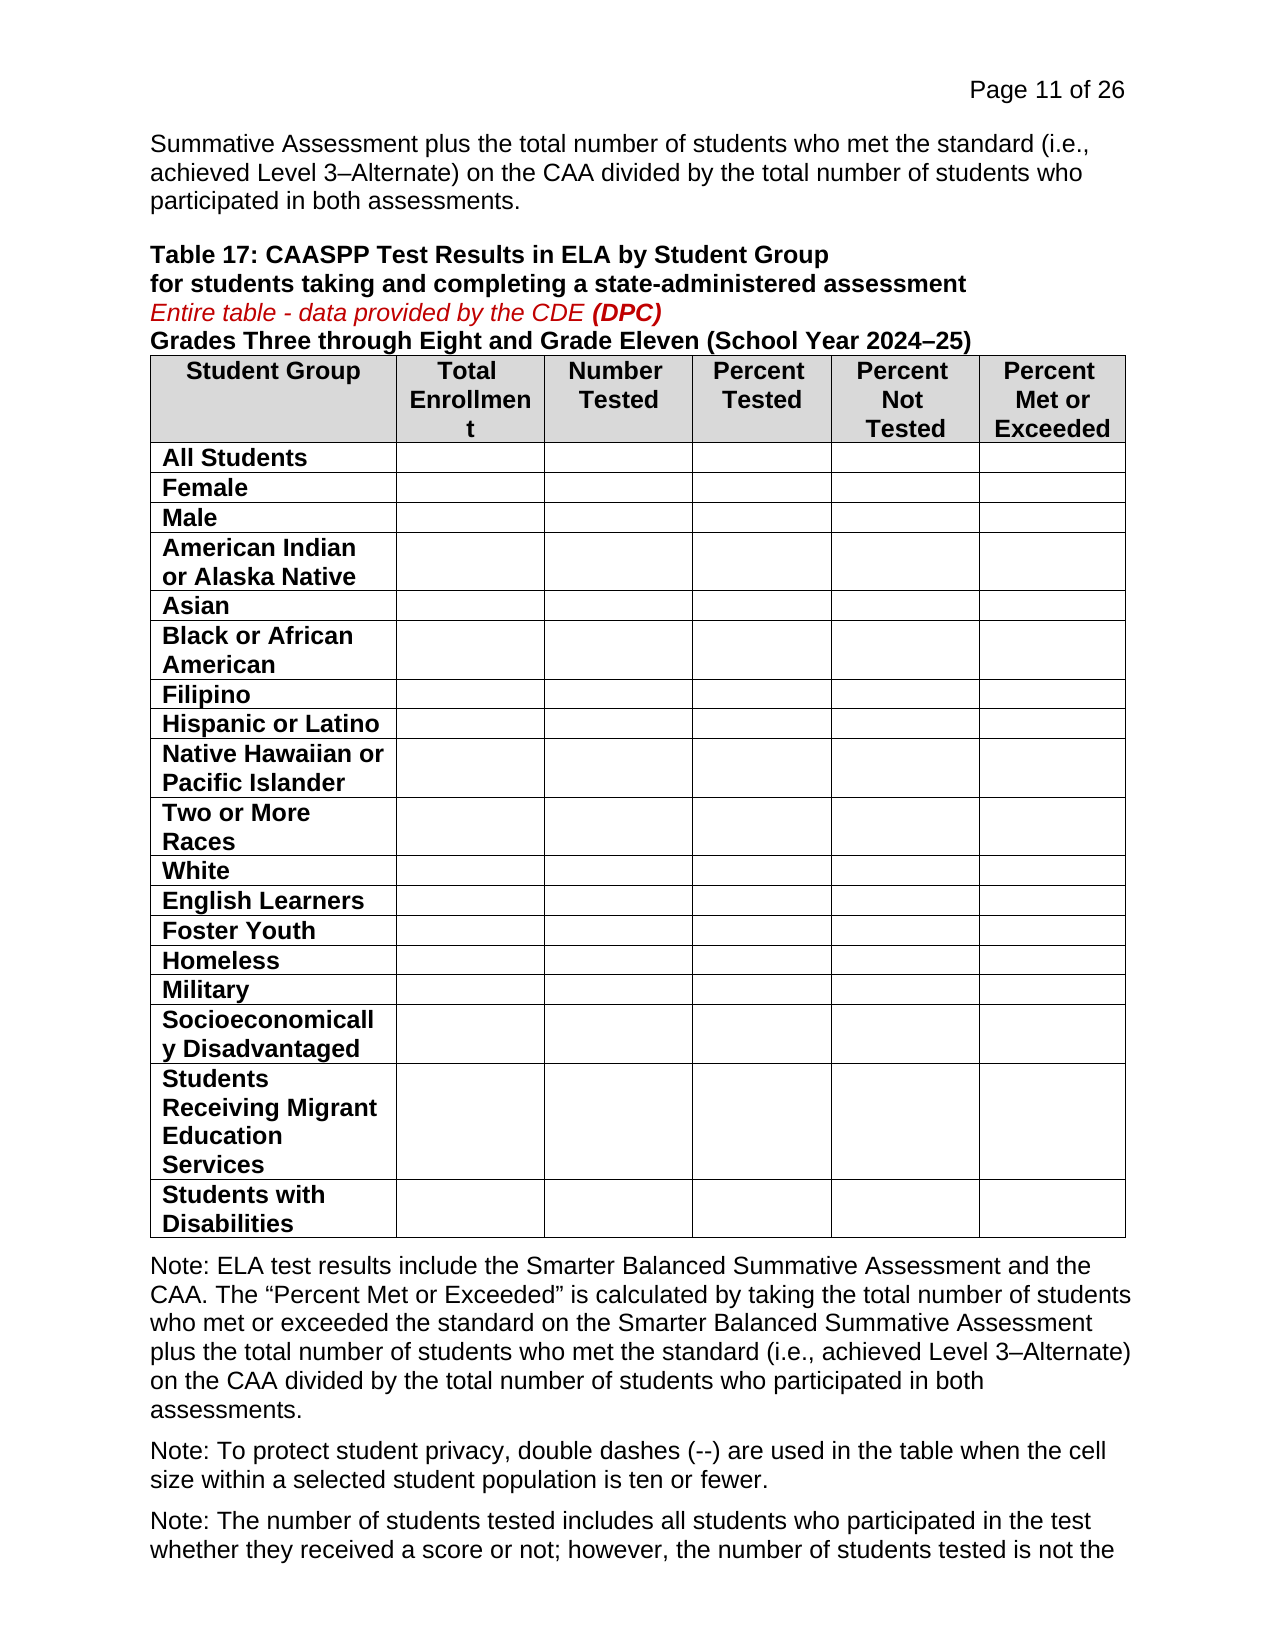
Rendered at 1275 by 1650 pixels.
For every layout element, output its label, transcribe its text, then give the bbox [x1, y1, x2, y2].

table_cell [980, 621, 1125, 678]
table_cell Black or African American [151, 621, 396, 678]
table_cell [545, 680, 692, 708]
table_cell [545, 473, 692, 502]
table_cell [397, 473, 544, 502]
table_cell [832, 443, 979, 472]
table_cell [693, 798, 831, 855]
table_cell [693, 946, 831, 974]
table_cell [693, 443, 831, 472]
table_cell Hispanic or Latino [151, 709, 396, 738]
table_cell [980, 709, 1125, 738]
table_header Number Tested [545, 356, 692, 442]
table_cell [980, 975, 1125, 1004]
subtitle Table 17: CAASPP Test Results in ELA by Student Group [150, 240, 1125, 269]
table_cell [397, 886, 544, 915]
table_cell [980, 739, 1125, 797]
table_cell [980, 591, 1125, 620]
table_cell [693, 1064, 831, 1179]
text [150, 1506, 1144, 1563]
table_cell [980, 680, 1125, 708]
table_cell [693, 975, 831, 1004]
table_cell [545, 443, 692, 472]
table_cell Homeless [151, 946, 396, 974]
table_cell [693, 680, 831, 708]
table_header Percent Tested [693, 356, 831, 442]
table_cell [980, 473, 1125, 502]
table_cell [693, 473, 831, 502]
table_cell [397, 916, 544, 944]
table_cell [397, 533, 544, 590]
table_cell [545, 739, 692, 797]
table_cell [545, 798, 692, 855]
table_cell [980, 916, 1125, 944]
table_cell [693, 709, 831, 738]
table_cell [693, 533, 831, 590]
table_cell [397, 856, 544, 885]
table_cell [980, 503, 1125, 532]
table_cell [832, 856, 979, 885]
table_cell [397, 1180, 544, 1237]
table_cell [980, 1180, 1125, 1237]
table_cell [397, 946, 544, 974]
table_cell [545, 621, 692, 678]
table_cell [397, 503, 544, 532]
table_cell [693, 739, 831, 797]
table_cell [832, 946, 979, 974]
table_cell [545, 916, 692, 944]
table_cell [832, 886, 979, 915]
table_cell [832, 533, 979, 590]
table_cell [832, 798, 979, 855]
text for students taking and completing a state-administered assessment [150, 269, 1125, 297]
table_cell [980, 886, 1125, 915]
table_cell [545, 503, 692, 532]
text Note: To protect student privacy, double dashes (--) are used in the table when the cell size within a selected student population is ten or fewer. [150, 1436, 1144, 1493]
table_cell Two or More Races [151, 798, 396, 855]
table_cell [693, 503, 831, 532]
table_cell [980, 443, 1125, 472]
table_cell Students with Disabilities [151, 1180, 396, 1237]
table_cell [832, 1005, 979, 1063]
table_cell [693, 591, 831, 620]
table_header Student Group [151, 356, 396, 442]
table_cell [693, 856, 831, 885]
table_cell [980, 946, 1125, 974]
table_cell [545, 975, 692, 1004]
table_cell [397, 1005, 544, 1063]
table_cell [832, 1180, 979, 1237]
table_cell [397, 798, 544, 855]
table_cell [545, 709, 692, 738]
table_cell Male [151, 503, 396, 532]
table_cell English Learners [151, 886, 396, 915]
table_cell [397, 975, 544, 1004]
table_cell [397, 1064, 544, 1179]
table_cell Filipino [151, 680, 396, 708]
table_cell Asian [151, 591, 396, 620]
table_cell [832, 1064, 979, 1179]
table_cell Foster Youth [151, 916, 396, 944]
table_cell All Students [151, 443, 396, 472]
table_cell Female [151, 473, 396, 502]
table_cell [397, 680, 544, 708]
table_cell [832, 739, 979, 797]
table_cell [980, 856, 1125, 885]
table_cell [693, 621, 831, 678]
table_cell [693, 916, 831, 944]
table_cell [545, 1064, 692, 1179]
table_header Percent Met or Exceeded [980, 356, 1125, 442]
table_cell Military [151, 975, 396, 1004]
table_cell [693, 1005, 831, 1063]
table_cell [397, 621, 544, 678]
table_cell [832, 591, 979, 620]
table_header Total Enrollment [397, 356, 544, 442]
table_cell [397, 709, 544, 738]
table_cell [832, 709, 979, 738]
table_cell [832, 473, 979, 502]
table_cell Socioeconomically Disadvantaged [151, 1005, 396, 1063]
table_cell White [151, 856, 396, 885]
table_cell [980, 533, 1125, 590]
table_cell [545, 1005, 692, 1063]
table_cell Native Hawaiian or Pacific Islander [151, 739, 396, 797]
table_cell [832, 621, 979, 678]
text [150, 129, 1125, 215]
text Note: ELA test results include the Smarter Balanced Summative Assessment and the CAA. The “Percent Met or Exceeded” is calculated by taking the total number of students who met or exceeded the standard on the Smarter Balanced Summative Assessment plus the total number of students who met the standard (i.e., achieved Level 3–Alternate) on the CAA divided by the total number of students who participated in both assessments. [150, 1251, 1144, 1423]
table_cell [693, 1180, 831, 1237]
table_cell [545, 856, 692, 885]
table_cell American Indian or Alaska Native [151, 533, 396, 590]
table_cell Students Receiving Migrant Education Services [151, 1064, 396, 1179]
table_cell [397, 591, 544, 620]
table_header Percent Not Tested [832, 356, 979, 442]
table_cell [832, 916, 979, 944]
table_cell [397, 443, 544, 472]
table_cell [693, 886, 831, 915]
table_cell [832, 680, 979, 708]
table_cell [980, 1005, 1125, 1063]
table_cell [545, 886, 692, 915]
table_cell [545, 533, 692, 590]
table_cell [980, 1064, 1125, 1179]
table_cell [397, 739, 544, 797]
table_cell [545, 591, 692, 620]
table_cell [832, 503, 979, 532]
table_cell [980, 798, 1125, 855]
table_cell [545, 1180, 692, 1237]
table_cell [832, 975, 979, 1004]
text Entire table - data provided by the CDE (DPC) [150, 297, 1125, 326]
table_cell [545, 946, 692, 974]
text Grades Three through Eight and Grade Eleven (School Year 2024–25) [150, 326, 1125, 355]
